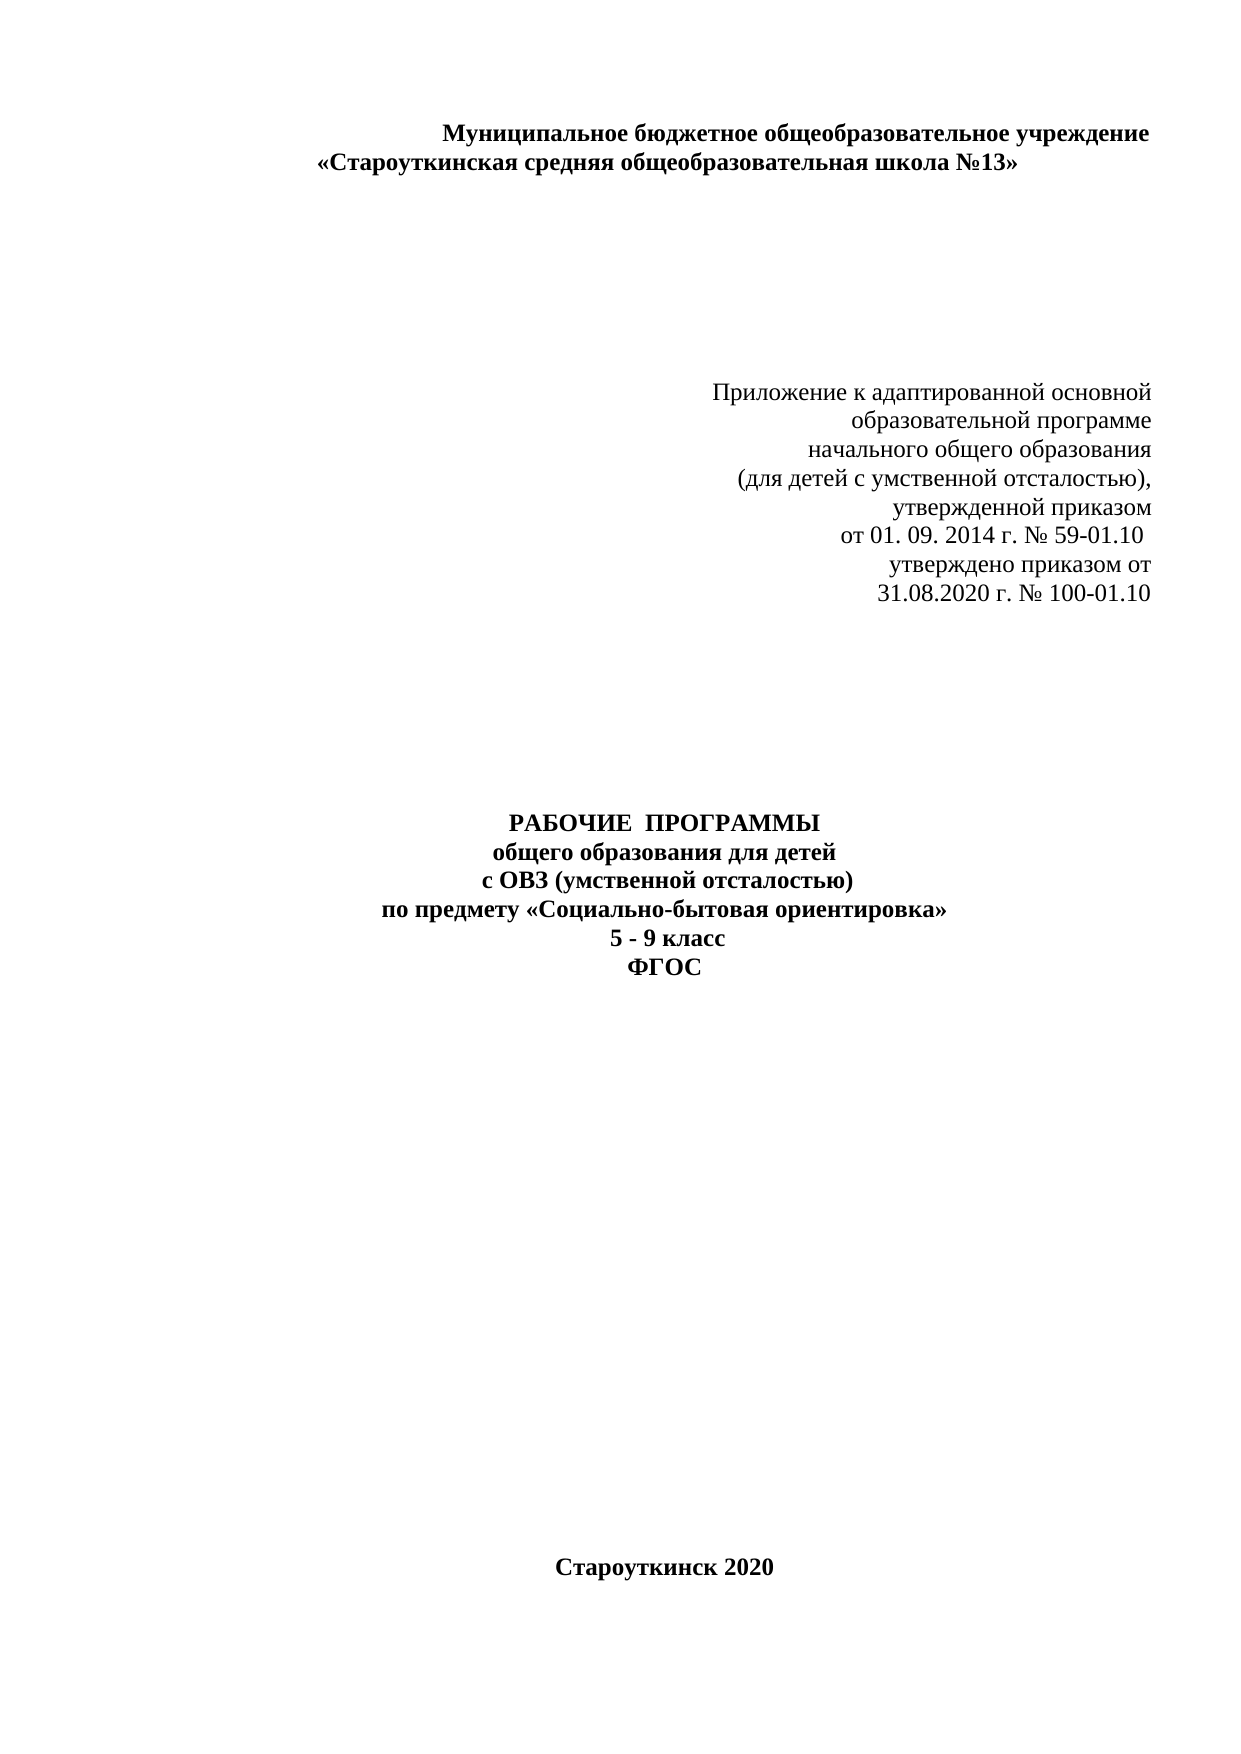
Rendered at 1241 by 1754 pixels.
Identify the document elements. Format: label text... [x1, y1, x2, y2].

text от 01. 09. 2014 г. № 59-01.10 [177, 521, 1152, 549]
text «Староуткинская средняя общеобразовательная школа №13» [177, 147, 1152, 176]
text с ОВЗ (умственной отсталостью) [177, 866, 1152, 894]
text образовательной программе [177, 406, 1152, 434]
text 5 - 9 класс [177, 923, 1152, 952]
text утвержденной приказом [177, 492, 1152, 521]
text по предмету «Социально-бытовая ориентировка» [177, 894, 1152, 923]
text ФГОС [177, 952, 1152, 981]
text утверждено приказом от [177, 549, 1152, 578]
text РАБОЧИЕ ПРОГРАММЫ [177, 808, 1152, 837]
text (для детей с умственной отсталостью), [177, 463, 1152, 492]
text Приложение к адаптированной основной [177, 377, 1152, 406]
text общего образования для детей [177, 837, 1152, 866]
text начального общего образования [177, 434, 1152, 463]
text Староуткинск 2020 [177, 1552, 1152, 1581]
text 31.08.2020 г. № 100-01.10 [177, 578, 1152, 607]
text Муниципальное бюджетное общеобразовательное учреждение [177, 118, 1152, 147]
